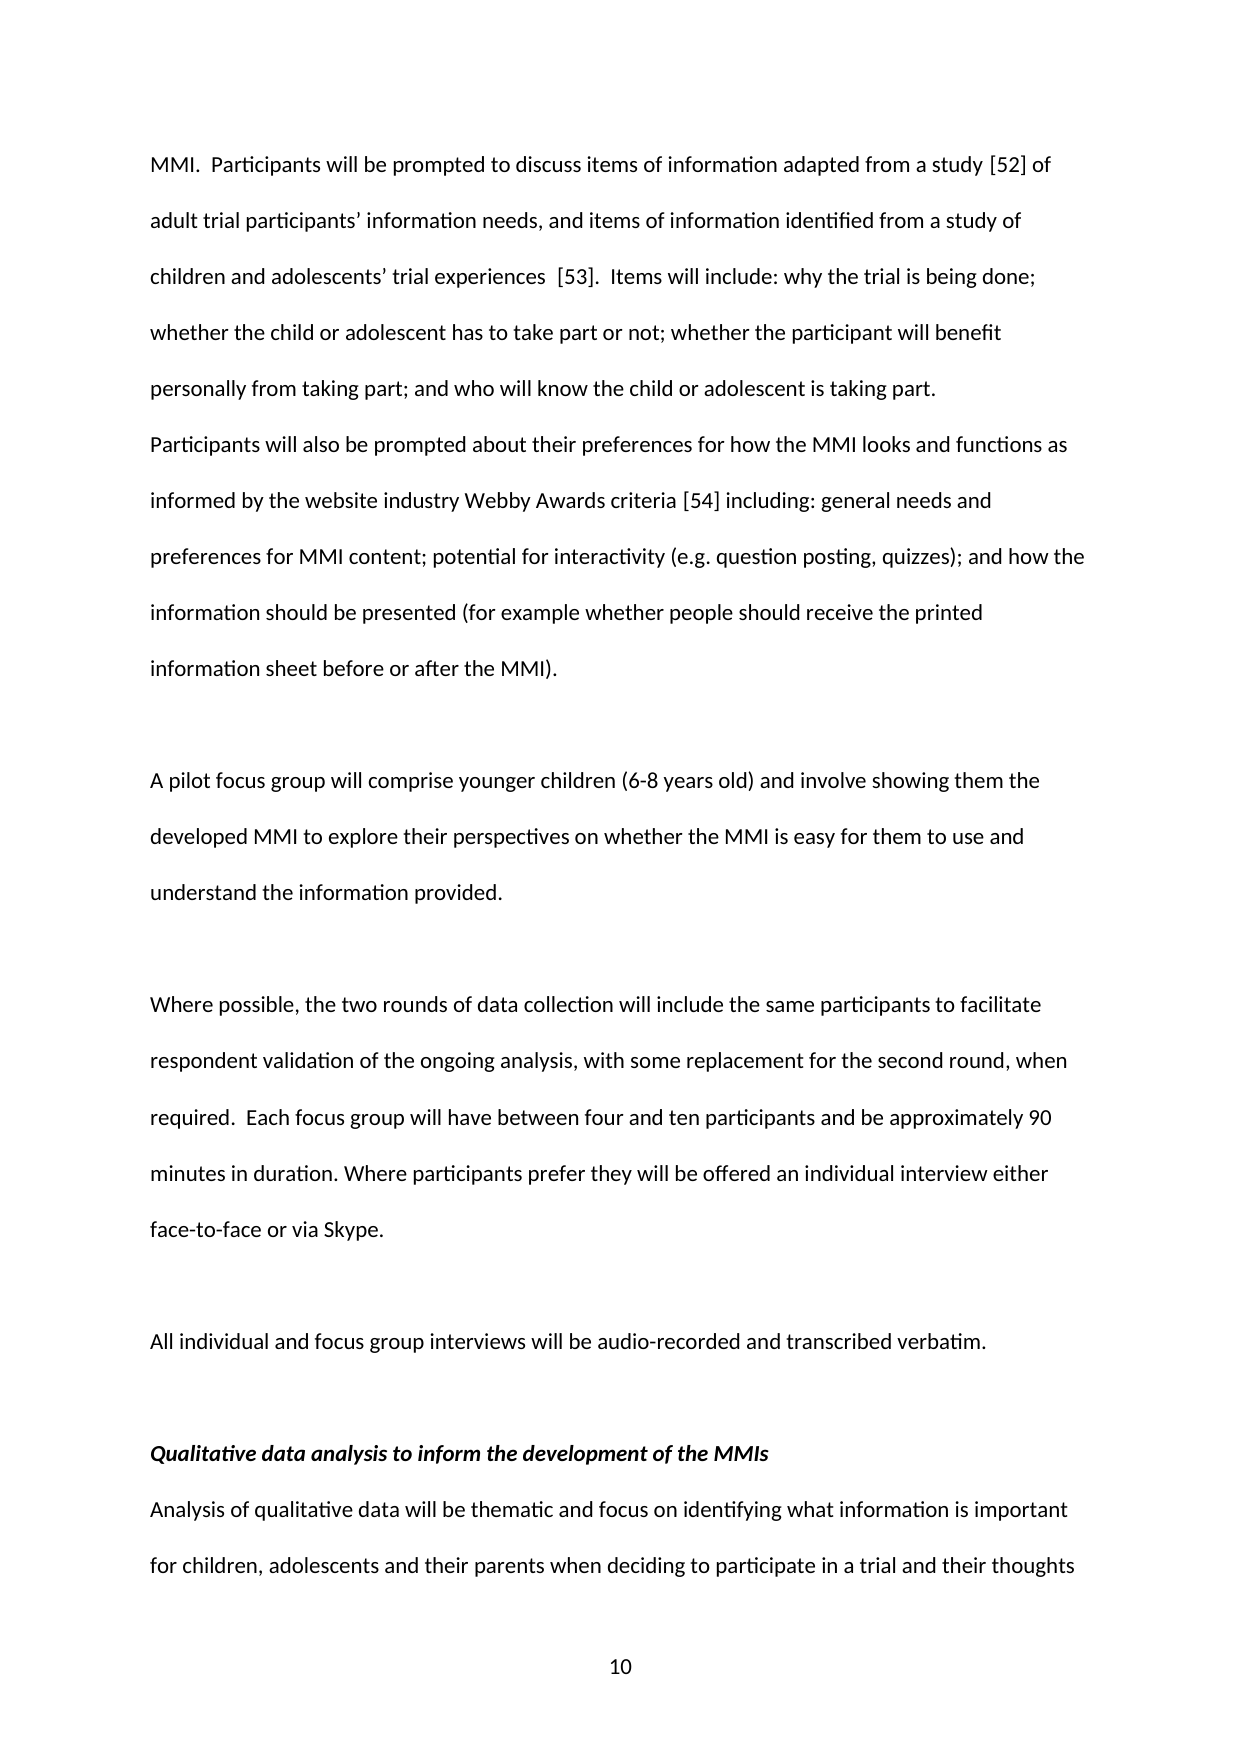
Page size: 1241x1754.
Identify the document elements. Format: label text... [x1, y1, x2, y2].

text Where possible, the two rounds of data collection will include the same participants to facilitate respondent validation of the ongoing analysis, with some replacement for the second round, when required. Each focus group will have between four and ten participants and be approximately 90 minutes in duration. Where participants prefer they will be offered an individual interview either face-to-face or via Skype. [150, 991, 1090, 1243]
text All individual and focus group interviews will be audio-recorded and transcribed verbatim. [150, 1327, 1090, 1355]
text Participants will also be prompted about their preferences for how the MMI looks and functions as informed by the website industry Webby Awards criteria [54] including: general needs and preferences for MMI content; potential for interactivity (e.g. question posting, quizzes); and how the information should be presented (for example whether people should receive the printed information sheet before or after the MMI). [150, 430, 1090, 682]
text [150, 1495, 1090, 1579]
text Qualitative data analysis to inform the development of the MMIs [150, 1439, 1090, 1467]
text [150, 150, 1090, 402]
text A pilot focus group will comprise younger children (6-8 years old) and involve showing them the developed MMI to explore their perspectives on whether the MMI is easy for them to use and understand the information provided. [150, 766, 1090, 907]
